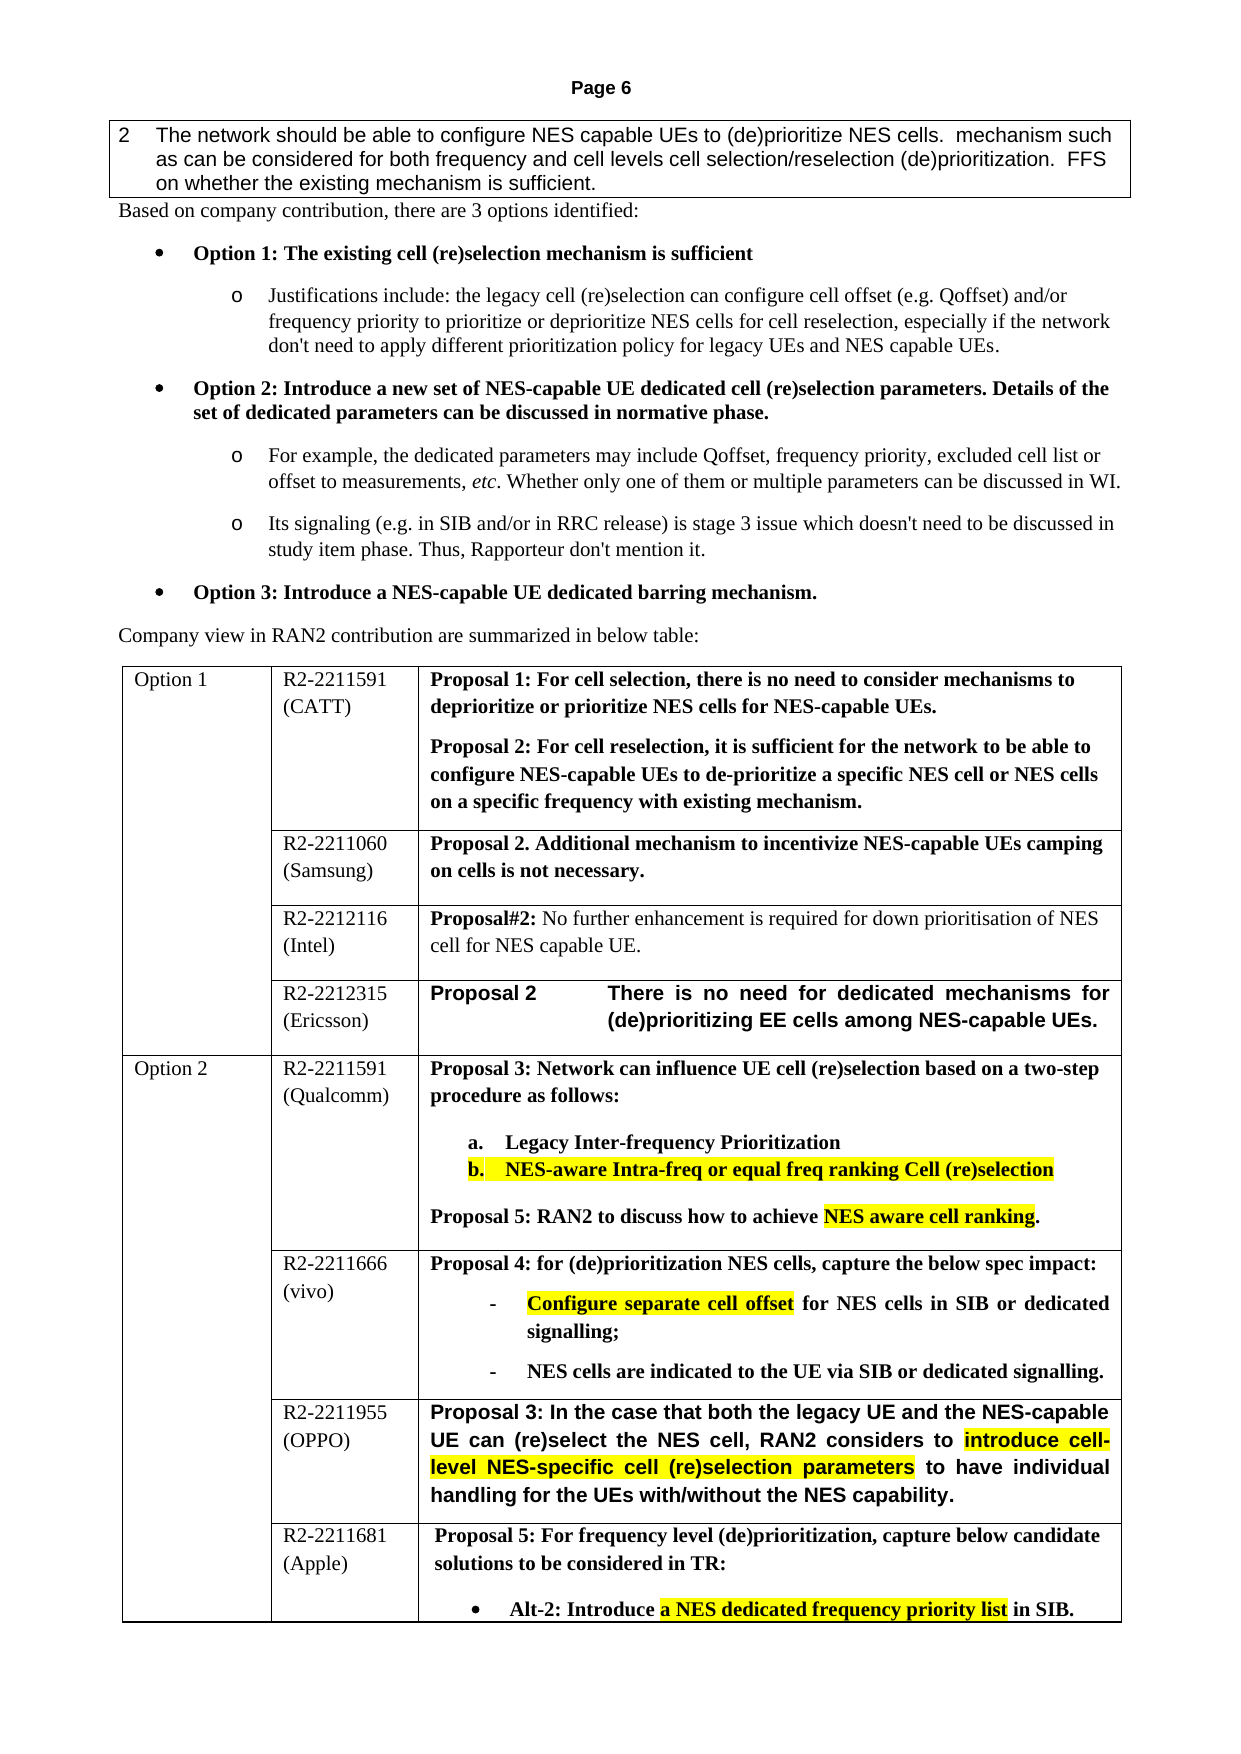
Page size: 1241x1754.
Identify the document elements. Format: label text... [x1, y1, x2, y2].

list For example, the dedicated parameters may include Qoffset, frequency priority, excluded cell list or offset to measurements, etc. Whether only one of them or multiple parameters can be discussed in WI. [231, 443, 1122, 493]
table_cell R2-2211591 (Qualcomm) [272, 1056, 418, 1250]
table_header Proposal 1: For cell selection, there is no need to consider mechanisms to deprioritize or prioritize NES cells for NES-capable UEs. Proposal 2: For cell reselection, it is sufficient for the network to be able to configure NES-capable UEs to de-prioritize a specific NES cell or NES cells on a specific frequency with existing mechanism. [419, 667, 1121, 829]
table_cell Proposal 4: for (de)prioritization NES cells, capture the below spec impact: Configure separate cell offset for NES cells in SIB or dedicated signalling; NES cells are indicated to the UE via SIB or dedicated signalling. [419, 1251, 1121, 1399]
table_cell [419, 1524, 1121, 1621]
table_header Option 1 [123, 667, 271, 1054]
table_cell Proposal 2 There is no need for dedicated mechanisms for (de)prioritizing EE cells among NES-capable UEs. [419, 981, 1121, 1054]
table_cell R2-2211955 (OPPO) [272, 1400, 418, 1522]
text Based on company contribution, there are 3 options identified: [118, 198, 1122, 222]
table_cell R2-2212116 (Intel) [272, 906, 418, 979]
table_cell Proposal 3: In the case that both the legacy UE and the NES-capable UE can (re)select the NES cell, RAN2 considers to introduce cell-level NES-specific cell (re)selection parameters to have individual handling for the UEs with/without the NES capability. [419, 1400, 1121, 1522]
list Option 3: Introduce a NES-capable UE dedicated barring mechanism. [156, 580, 1122, 604]
table_header R2-2211591 (CATT) [272, 667, 418, 829]
table_cell R2-2212315 (Ericsson) [272, 981, 418, 1054]
list Its signaling (e.g. in SIB and/or in RRC release) is stage 3 issue which doesn't need to be discussed in study item phase. Thus, Rapporteur don't mention it. [231, 511, 1122, 561]
list Option 2: Introduce a new set of NES-capable UE dedicated cell (re)selection parameters. Details of the set of dedicated parameters can be discussed in normative phase. [156, 376, 1122, 424]
list The network should be able to configure NES capable UEs to (de)prioritize NES cells. mechanism such as can be considered for both frequency and cell levels cell selection/reselection (de)prioritization. FFS on whether the existing mechanism is sufficient. [110, 121, 1130, 197]
list Option 1: The existing cell (re)selection mechanism is sufficient [156, 241, 1122, 264]
table_cell Proposal#2: No further enhancement is required for down prioritisation of NES cell for NES capable UE. [419, 906, 1121, 979]
table_cell Proposal 2. Additional mechanism to incentivize NES-capable UEs camping on cells is not necessary. [419, 831, 1121, 904]
table_cell Proposal 3: Network can influence UE cell (re)selection based on a two-step procedure as follows: Legacy Inter-frequency Prioritization NES-aware Intra-freq or equal freq ranking Cell (re)selection Proposal 5: RAN2 to discuss how to achieve NES aware cell ranking. [419, 1056, 1121, 1250]
table_cell Option 2 [123, 1056, 271, 1621]
text Company view in RAN2 contribution are summarized in below table: [118, 623, 1122, 647]
table_cell R2-2211681 (Apple) [272, 1524, 418, 1621]
list Justifications include: the legacy cell (re)selection can configure cell offset (e.g. Qoffset) and/or frequency priority to prioritize or deprioritize NES cells for cell reselection, especially if the network don't need to apply different prioritization policy for legacy UEs and NES capable UEs. [231, 283, 1122, 357]
table_cell R2-2211666 (vivo) [272, 1251, 418, 1399]
table_cell R2-2211060 (Samsung) [272, 831, 418, 904]
